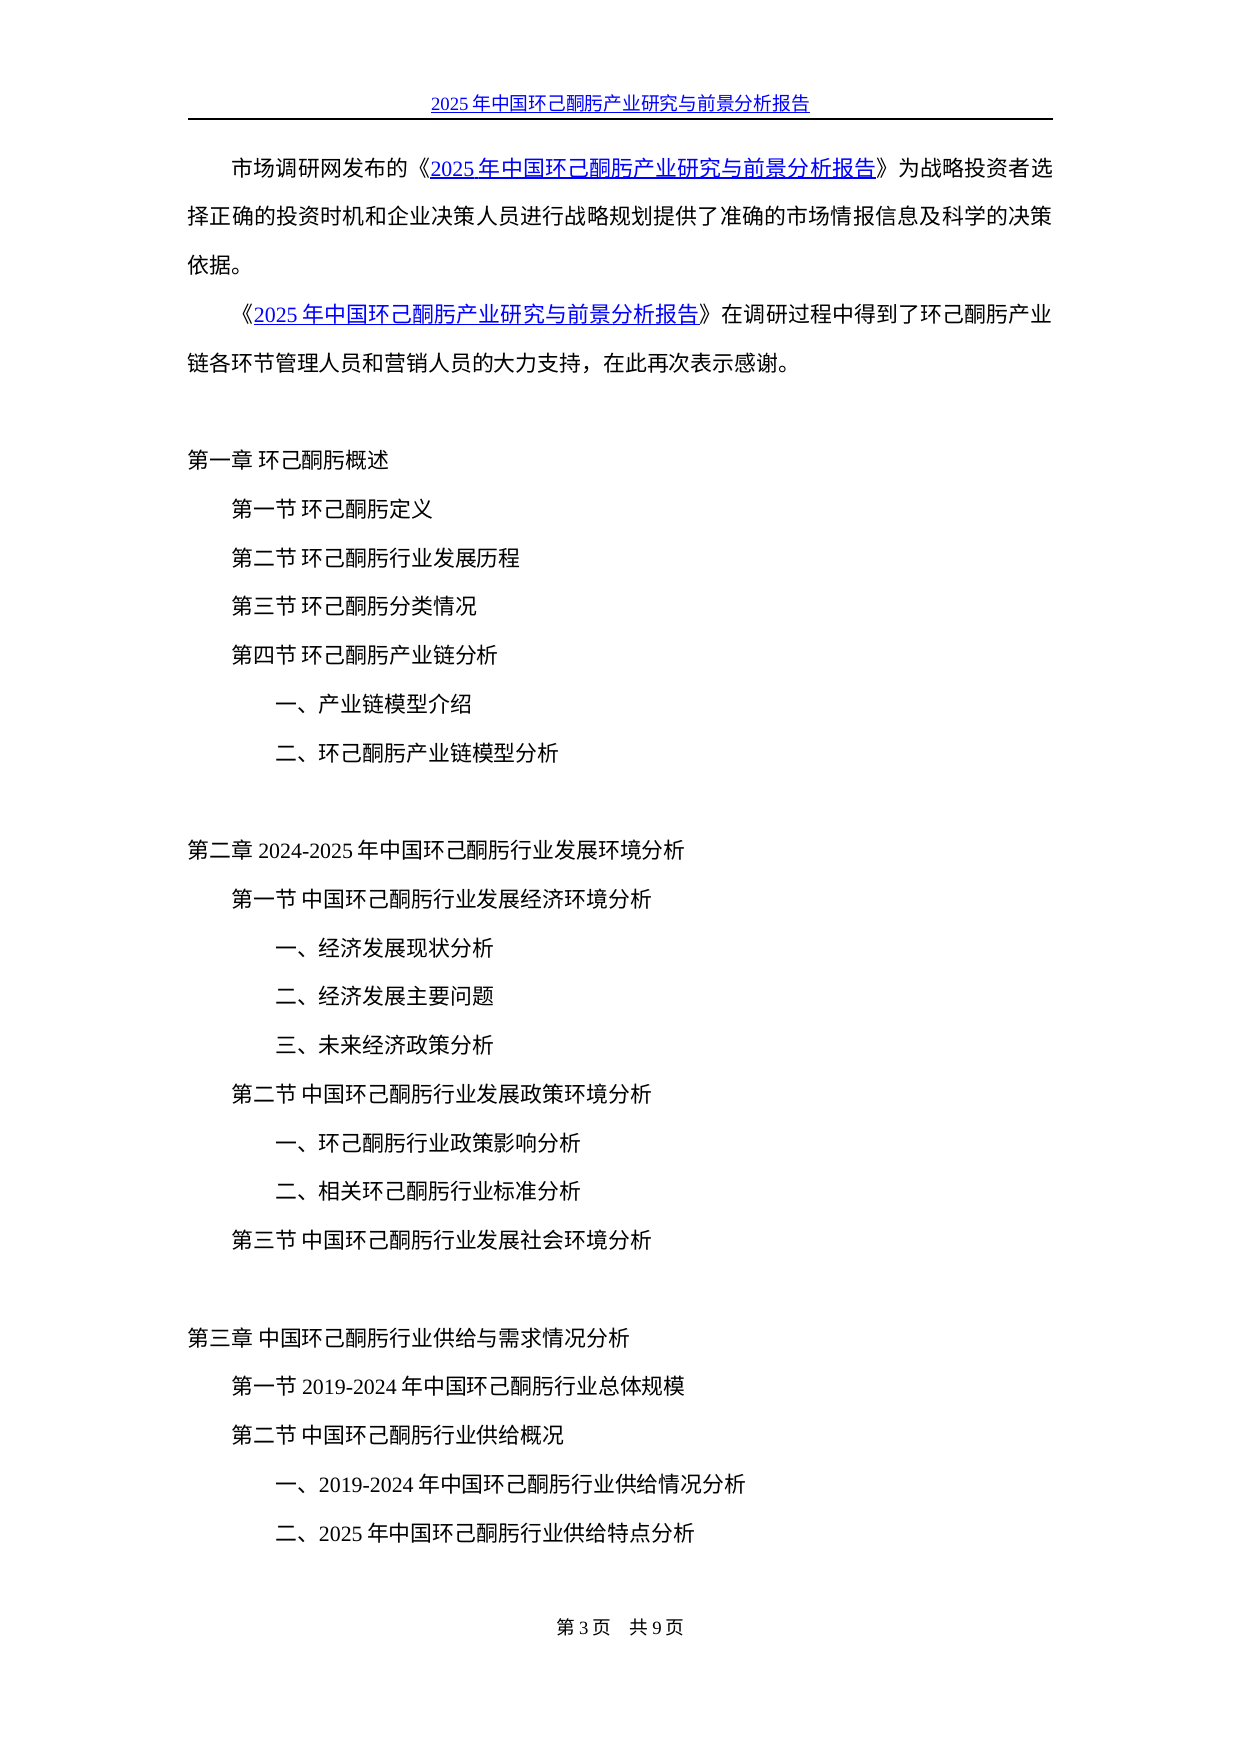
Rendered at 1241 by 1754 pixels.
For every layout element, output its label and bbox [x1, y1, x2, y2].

text [187, 150, 1053, 1548]
